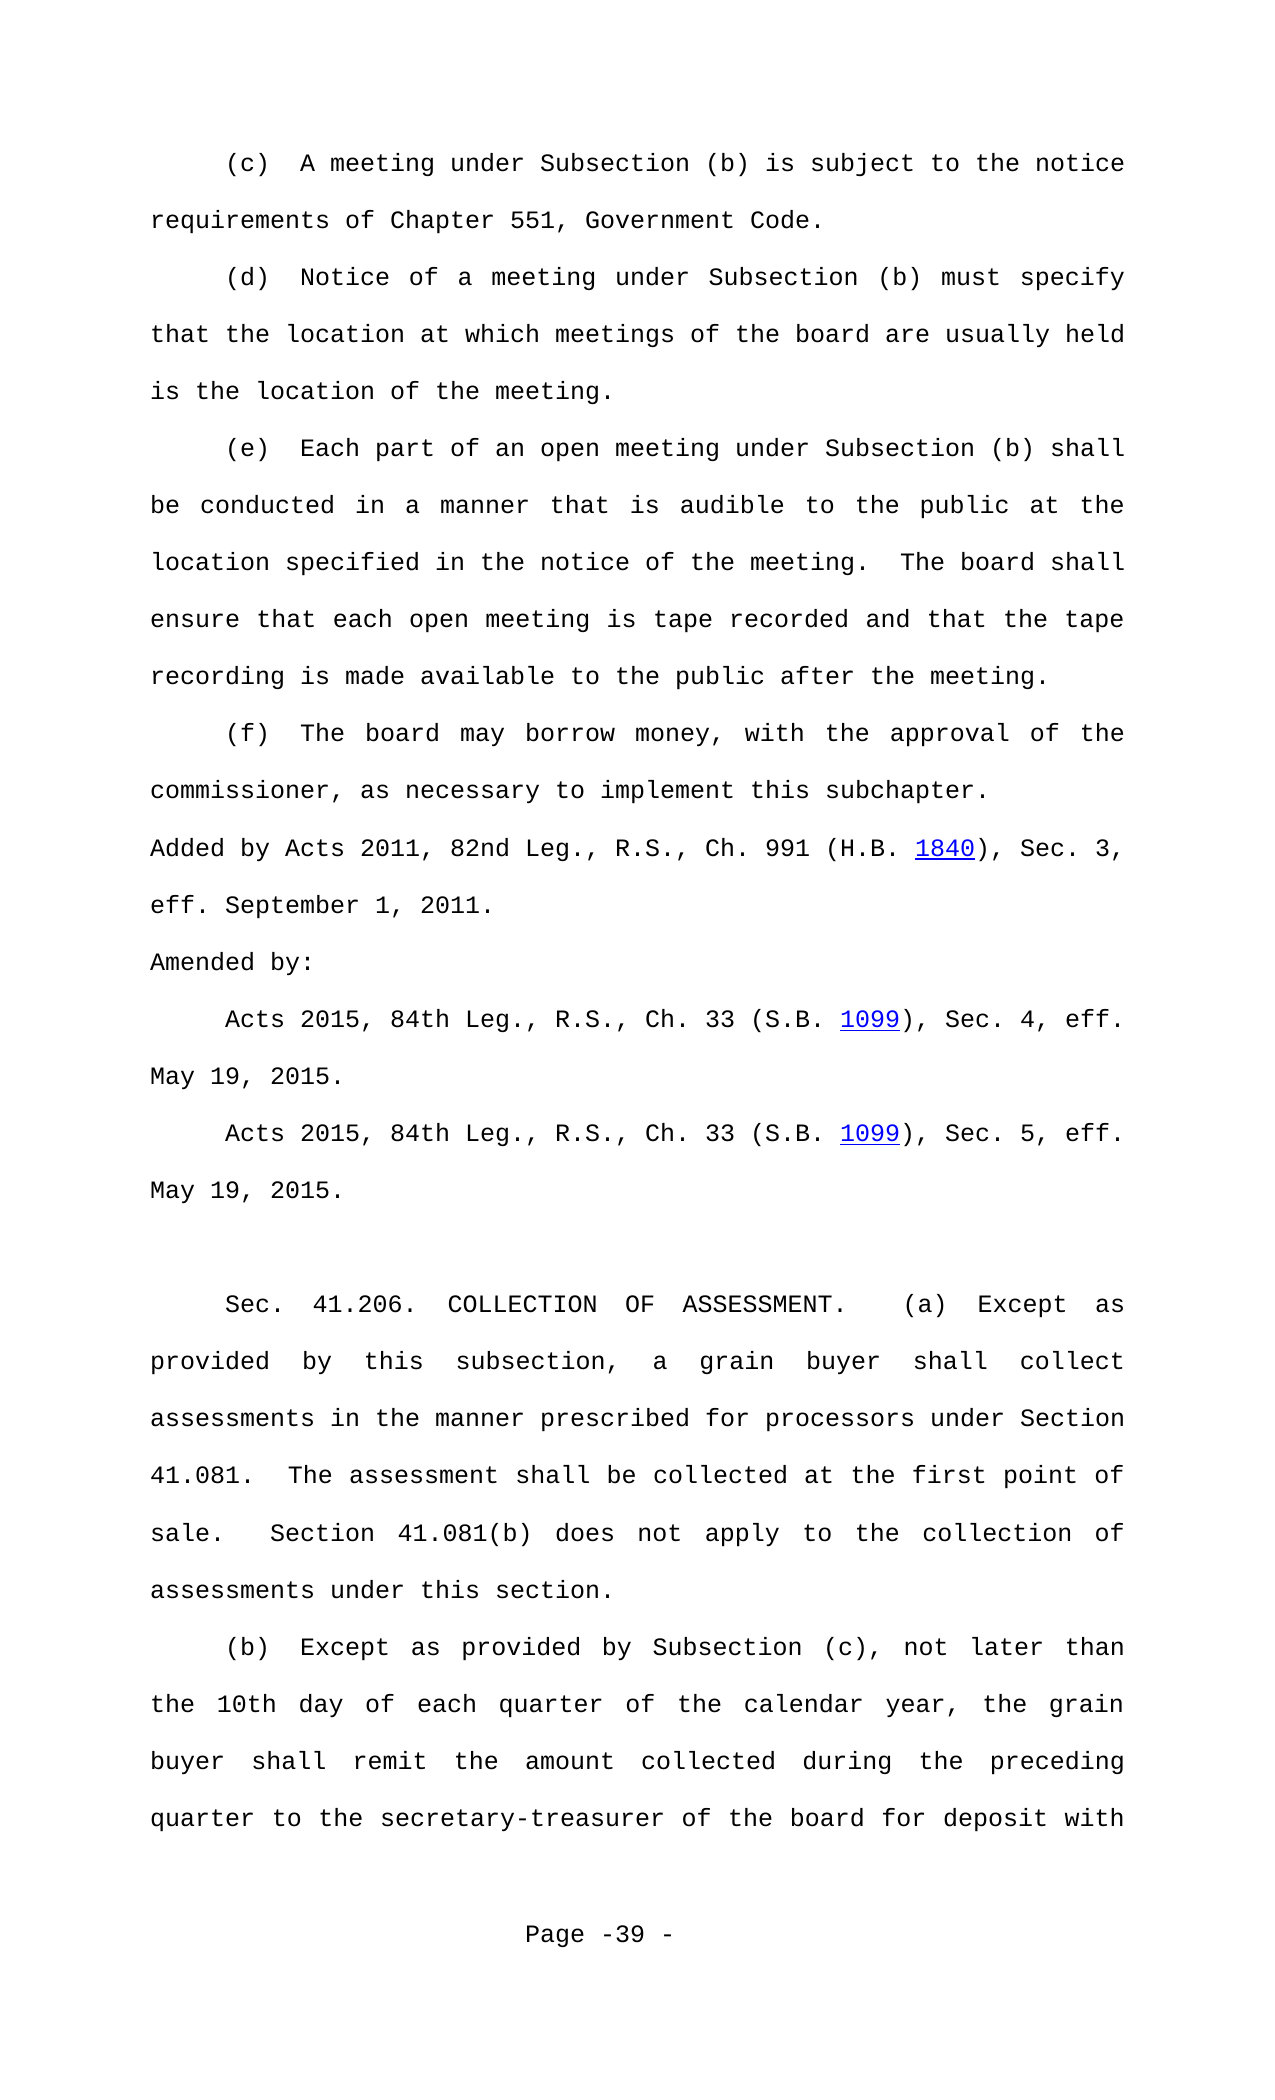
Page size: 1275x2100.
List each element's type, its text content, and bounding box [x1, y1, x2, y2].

text (c) A meeting under Subsection (b) is subject to the notice requirements of Chapter 551, Government Code. [150, 150, 1125, 236]
text (d) Notice of a meeting under Subsection (b) must specify that the location at which meetings of the board are usually held is the location of the meeting. [150, 264, 1125, 407]
text (e) Each part of an open meeting under Subsection (b) shall be conducted in a manner that is audible to the public at the location specified in the notice of the meeting. The board shall ensure that each open meeting is tape recorded and that the tape recording is made available to the public after the meeting. [150, 435, 1125, 692]
text Acts 2015, 84th Leg., R.S., Ch. 33 (S.B. 1099), Sec. 4, eff. May 19, 2015. [150, 1006, 1125, 1092]
text Sec. 41.206. COLLECTION OF ASSESSMENT. (a) Except as provided by this subsection, a grain buyer shall collect assessments in the manner prescribed for processors under Section 41.081. The assessment shall be collected at the first point of sale. Section 41.081(b) does not apply to the collection of assessments under this section. [150, 1292, 1125, 1606]
text Amended by: [150, 949, 1125, 978]
text Added by Acts 2011, 82nd Leg., R.S., Ch. 991 (H.B. 1840), Sec. 3, eff. September 1, 2011. [150, 835, 1125, 921]
text Acts 2015, 84th Leg., R.S., Ch. 33 (S.B. 1099), Sec. 5, eff. May 19, 2015. [150, 1120, 1125, 1206]
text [150, 1634, 1125, 1834]
text (f) The board may borrow money, with the approval of the commissioner, as necessary to implement this subchapter. [150, 721, 1125, 806]
